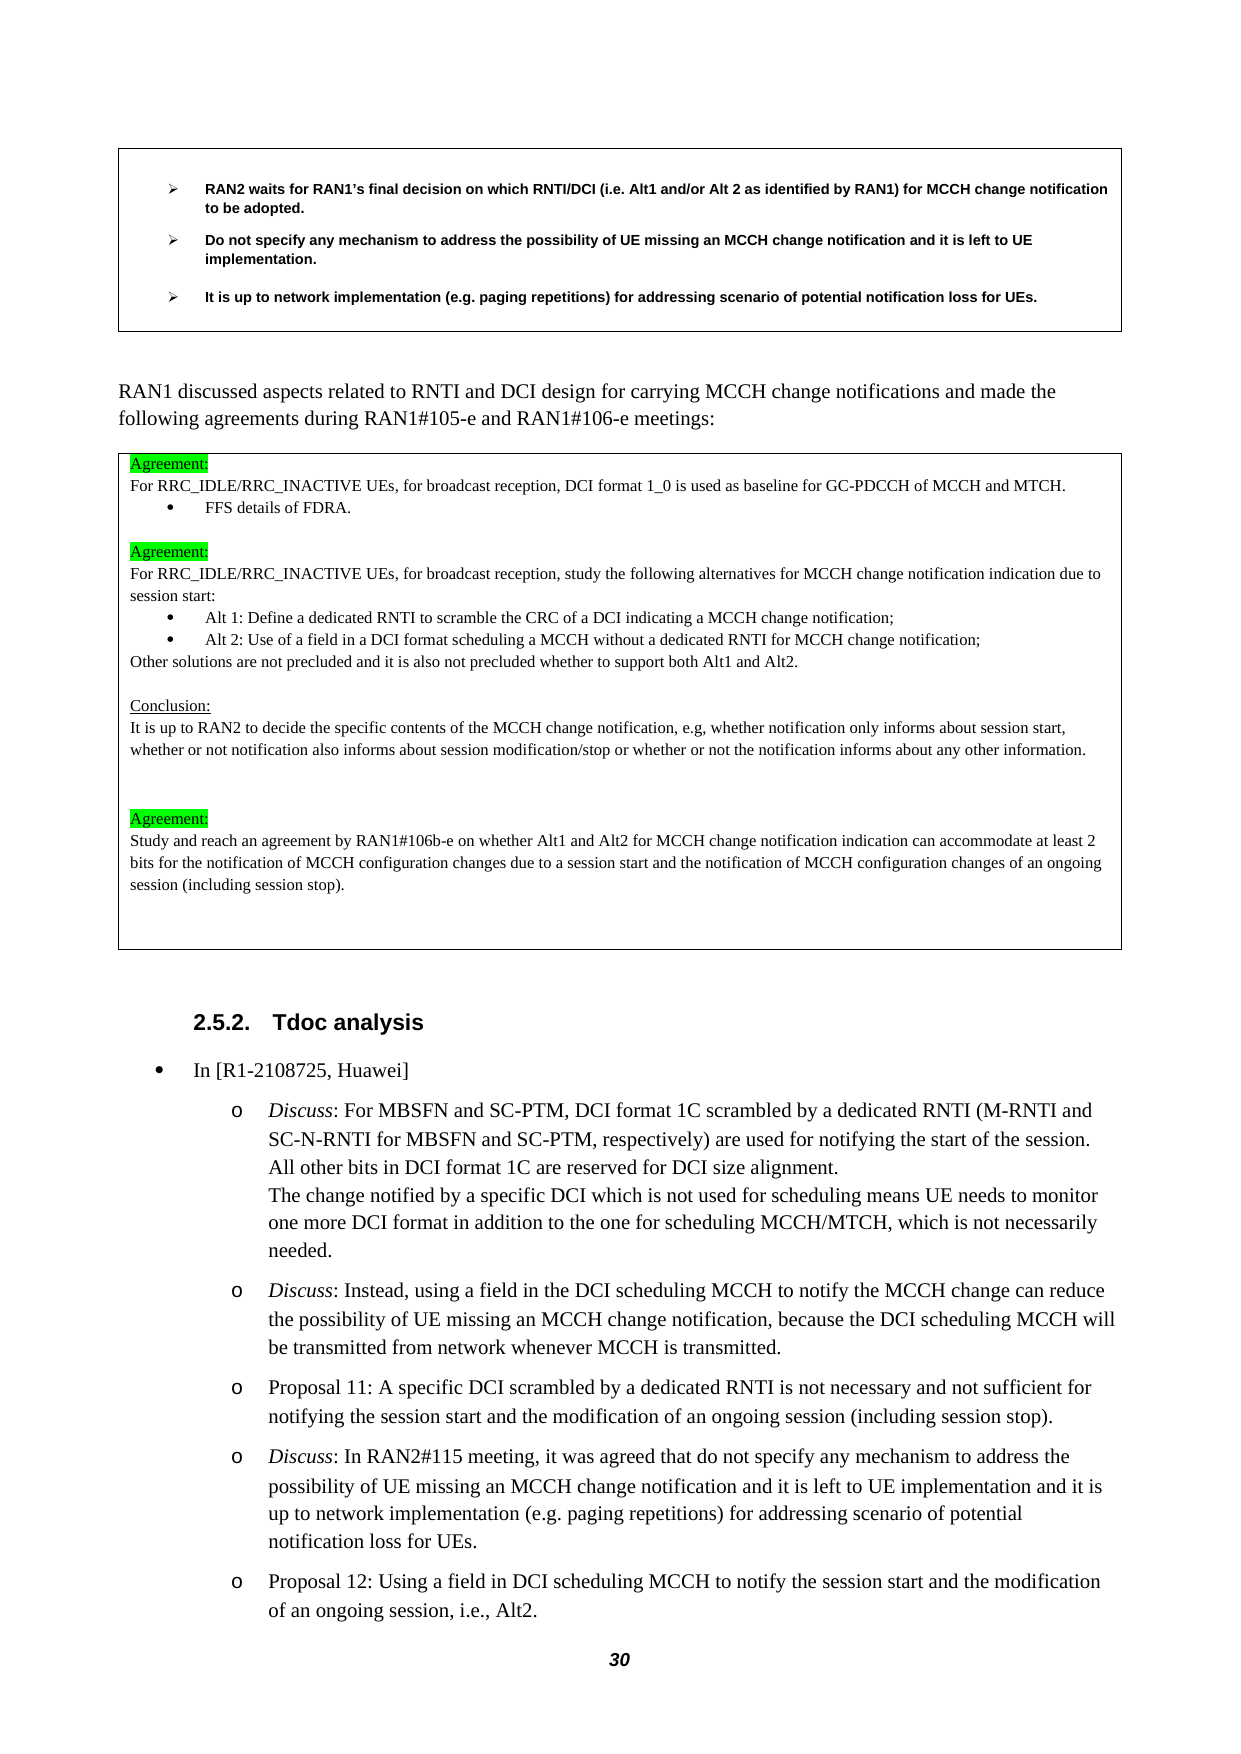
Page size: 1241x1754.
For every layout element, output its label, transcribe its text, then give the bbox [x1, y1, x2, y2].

list Discuss: In RAN2#115 meeting, it was agreed that do not specify any mechanism to address the possibility of UE missing an MCCH change notification and it is left to UE implementation and it is up to network implementation (e.g. paging repetitions) for addressing scenario of potential notification loss for UEs. [231, 1444, 1122, 1553]
list Proposal 11: A specific DCI scrambled by a dedicated RNTI is not necessary and not sufficient for notifying the session start and the modification of an ongoing session (including session stop). [231, 1375, 1122, 1428]
list Discuss: Instead, using a field in the DCI scheduling MCCH to notify the MCCH change can reduce the possibility of UE missing an MCCH change notification, because the DCI scheduling MCCH will be transmitted from network whenever MCCH is transmitted. [231, 1278, 1122, 1359]
list In [R1-2108725, Huawei] [156, 1058, 1122, 1082]
list Proposal 12: Using a field in DCI scheduling MCCH to notify the session start and the modification of an ongoing session, i.e., Alt2. [231, 1569, 1122, 1622]
list Discuss: For MBSFN and SC-PTM, DCI format 1C scrambled by a dedicated RNTI (M-RNTI and SC-N-RNTI for MBSFN and SC-PTM, respectively) are used for notifying the start of the session. All other bits in DCI format 1C are reserved for DCI size alignment. The change notified by a specific DCI which is not used for scheduling means UE needs to monitor one more DCI format in addition to the one for scheduling MCCH/MTCH, which is not necessarily needed. [231, 1098, 1122, 1262]
subtitle Tdoc analysis [193, 1009, 1122, 1035]
text RAN1 discussed aspects related to RNTI and DCI design for carrying MCCH change notifications and made the following agreements during RAN1#105-e and RAN1#106-e meetings: [118, 379, 1122, 430]
table_header RAN2 waits for RAN1’s final decision on which RNTI/DCI (i.e. Alt1 and/or Alt 2 as identified by RAN1) for MCCH change notification to be adopted. Do not specify any mechanism to address the possibility of UE missing an MCCH change notification and it is left to UE implementation. It is up to network implementation (e.g. paging repetitions) for addressing scenario of potential notification loss for UEs. [119, 149, 1121, 331]
table_header Agreement: For RRC_IDLE/RRC_INACTIVE UEs, for broadcast reception, DCI format 1_0 is used as baseline for GC-PDCCH of MCCH and MTCH. FFS details of FDRA. Agreement: For RRC_IDLE/RRC_INACTIVE UEs, for broadcast reception, study the following alternatives for MCCH change notification indication due to session start: Alt 1: Define a dedicated RNTI to scramble the CRC of a DCI indicating a MCCH change notification; Alt 2: Use of a field in a DCI format scheduling a MCCH without a dedicated RNTI for MCCH change notification; Other solutions are not precluded and it is also not precluded whether to support both Alt1 and Alt2. Conclusion: It is up to RAN2 to decide the specific contents of the MCCH change notification, e.g, whether notification only informs about session start, whether or not notification also informs about session modification/stop or whether or not the notification informs about any other information. Agreement: Study and reach an agreement by RAN1#106b-e on whether Alt1 and Alt2 for MCCH change notification indication can accommodate at least 2 bits for the notification of MCCH configuration changes due to a session start and the notification of MCCH configuration changes of an ongoing session (including session stop). [119, 454, 1121, 949]
